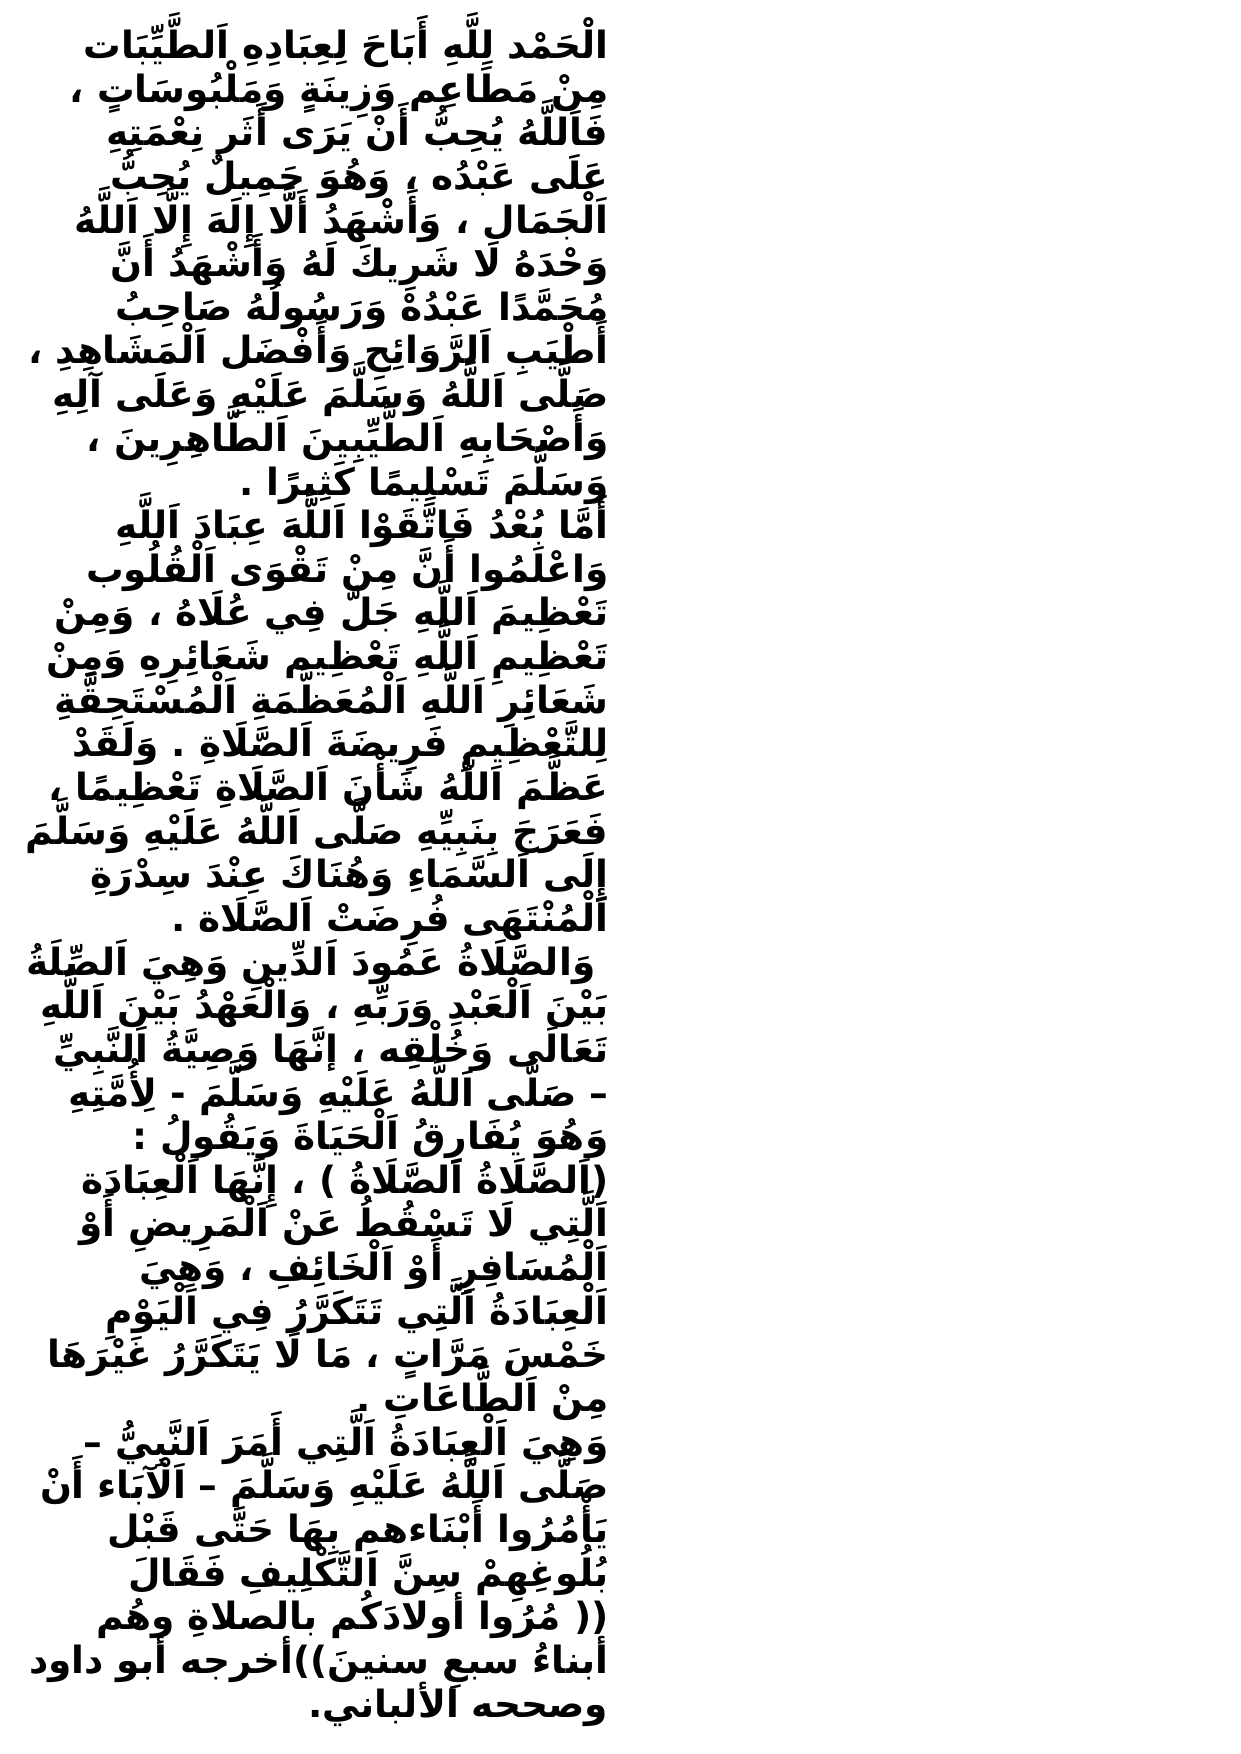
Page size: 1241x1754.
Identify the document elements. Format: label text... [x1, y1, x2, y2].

text وَالصَّلَاةُ عَمُودَ اَلدِّينِ وَهِيَ اَلصِّلَةُ بَيْنَ اَلْعَبْدِ وَرَبِّهِ ، وَالْعَهْدُ بَيْنَ اَللَّهِ تَعَالَى وَخُلْقِه ، إنَّهَا وَصِيَّةُ اَلنَّبِيِّ – صَلَّى اَللَّهُ عَلَيْهِ وَسَلَّمَ - لِأُمَّتِهِ وَهُوَ يُفَارِقُ اَلْحَيَاةَ وَيَقُولُ : (اَلصَّلَاةُ اَلصَّلَاةُ ) ، إِنَّهَا اَلْعِبَادَة اَلَّتِي لَا تَسْقُطُ عَنْ اَلْمَرِيضِ أَوْ اَلْمُسَافِرِ أَوْ اَلْخَائِفِ ، وَهِيَ اَلْعِبَادَةُ اَلَّتِي تَتَكَرَّرُ فِي اَلْيَوْمِ خَمْسَ مَرَّاتٍ ، مَا لَا يَتَكَرَّرُ غَيْرَهَا مِنْ اَلطَّاعَاتِ . [24, 940, 608, 1420]
text أَمَّا بُعْدُ فَاتَّقَوْا اَللَّهَ عِبَادَ اَللَّهِ وَاعْلَمُوا أَنَّ مِنْ تَقْوَى اَلْقُلُوب تَعْظِيمَ اَللَّهِ جَلَّ فِي عُلَاهُ ، وَمِنْ تَعْظِيمِ اَللَّهِ تَعْظِيم شَعَائِرِهِ وَمِنْ شَعَائِرِ اَللَّهِ اَلْمُعَظَّمَةِ اَلْمُسْتَحِقَّةِ لِلتَّعْظِيمِ فَرِيضَةَ اَلصَّلَاةِ . وَلَقَدْ عَظَّمَ اَللَّهُ شَأْنَ اَلصَّلَاةِ تَعْظِيمًا ، فَعَرَجَ بِنَبِيِّهِ صَلَّى اَللَّهُ عَلَيْهِ وَسَلَّمَ إِلَى اَلسَّمَاءِ وَهُنَاكَ عِنْدَ سِدْرَةِ اَلْمُنْتَهَى فُرِضَتْ اَلصَّلَاة . [24, 504, 608, 940]
text وَهِيَ اَلْعِبَادَةُ اَلَّتِي أَمَرَ اَلنَّبِيُّ – صَلَّى اَللَّهُ عَلَيْهِ وَسَلَّمَ – اَلْآبَاء أَنْ يَأْمُرُوا أَبْنَاءهم بِهَا حَتَّى قَبْل بُلُوغِهِمْ سِنَّ اَلتَّكْلِيفِ فَقَالَ (( مُرُوا أولادَكُم بالصلاةِ وهُم أبناءُ سبعِ سنينَ))أخرجه أبو داود وصححه الألباني. [24, 1420, 608, 1726]
text الْحَمْد لِلَّهِ أَبَاحَ لِعِبَادِهِ اَلطَّيِّبَات مِنْ مَطَاعِم وَزِينَةٍ وَمَلْبُوسَاتٍ ، فَاَللَّهُ يُحِبُّ أَنْ يَرَى أَثَر نِعْمَتِهِ عَلَى عَبْدُه ، وَهُوَ جَمِيلٌ يُحِبُّ اَلْجَمَال ، وَأَشْهَدُ أَلَّا إِلَهَ إِلَّا اَللَّهُ وَحْدَهُ لَا شَرِيكَ لَهُ وَأَشْهَدُ أَنَّ مُحَمَّدًا عَبْدُهْ وَرَسُولُهُ صَاحِبُ أَطْيَبِ اَلرَّوَائِحِ وَأَفْضَل اَلْمَشَاهِدِ ، صَلَّى اَللَّهُ وَسَلَّمَ عَلَيْهِ وَعَلَى آلِهِ وَأَصْحَابِهِ اَلطَّيِّبِينَ اَلطَّاهِرِينَ ، وَسَلَّمَ تَسْلِيمًا كَثِيرًا . [24, 24, 608, 504]
